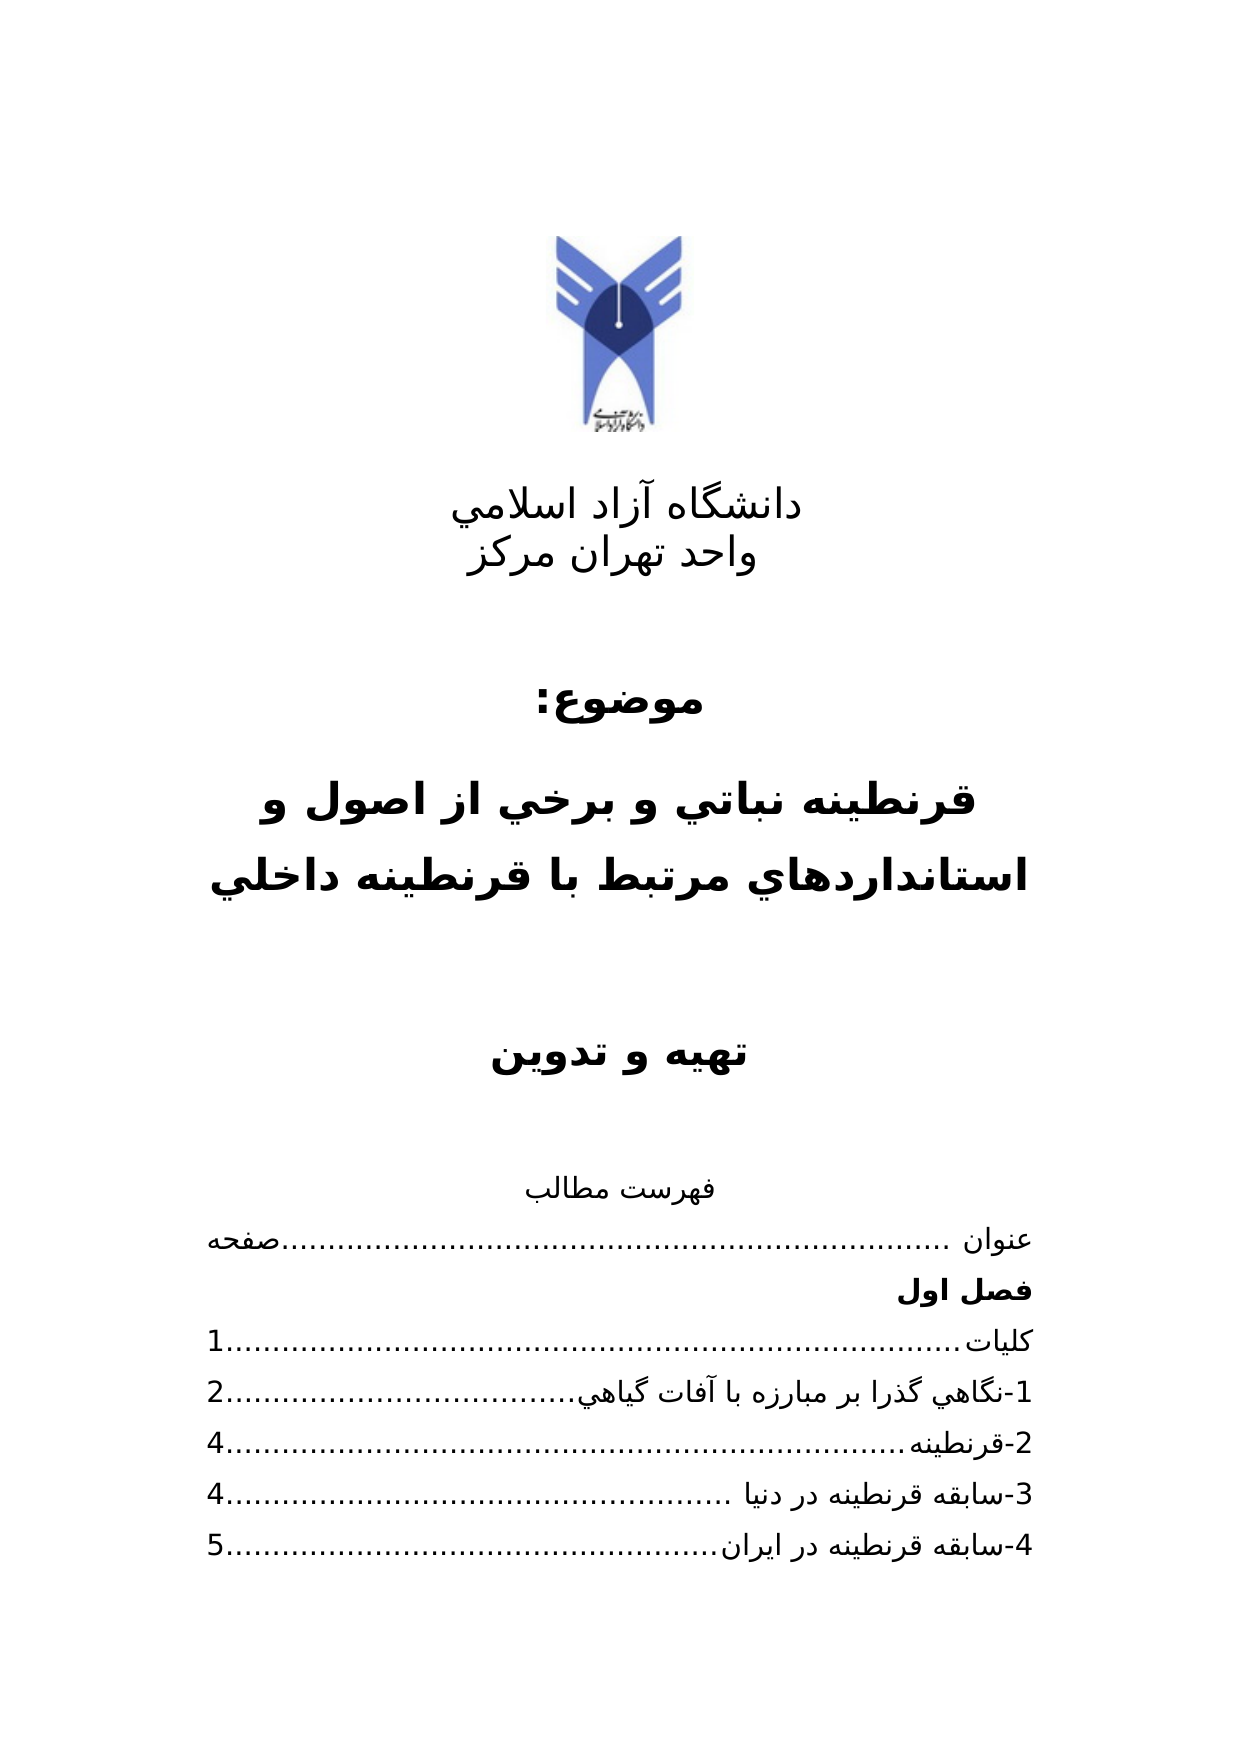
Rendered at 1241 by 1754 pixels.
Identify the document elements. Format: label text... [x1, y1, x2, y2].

text عنوان صفحه [207, 1223, 1033, 1257]
text 3-سابقه قرنطينه در دنيا 4 [207, 1477, 1033, 1511]
subtitle واحد تهران مرکز [207, 528, 1033, 577]
text 2-قرنطينه 4 [207, 1426, 1033, 1460]
text فهرست مطالب [207, 1172, 1033, 1206]
text 4-سابقه قرنطينه در ايران 5 [207, 1528, 1033, 1562]
text قرنطينه نباتي و برخي از اصول و استانداردهاي مرتبط با قرنطينه داخلي [207, 774, 1033, 901]
text تهيه و تدوين [207, 1027, 1033, 1076]
text موضوع: [207, 672, 1033, 723]
subtitle دانشگاه آزاد اسلامي [207, 479, 1033, 528]
text 1-نگاهي گذرا بر مبارزه با آفات گياهي 2 [207, 1375, 1033, 1409]
text كليات 1 [207, 1324, 1033, 1358]
text فصل اول [207, 1273, 1033, 1307]
picture [545, 236, 695, 432]
